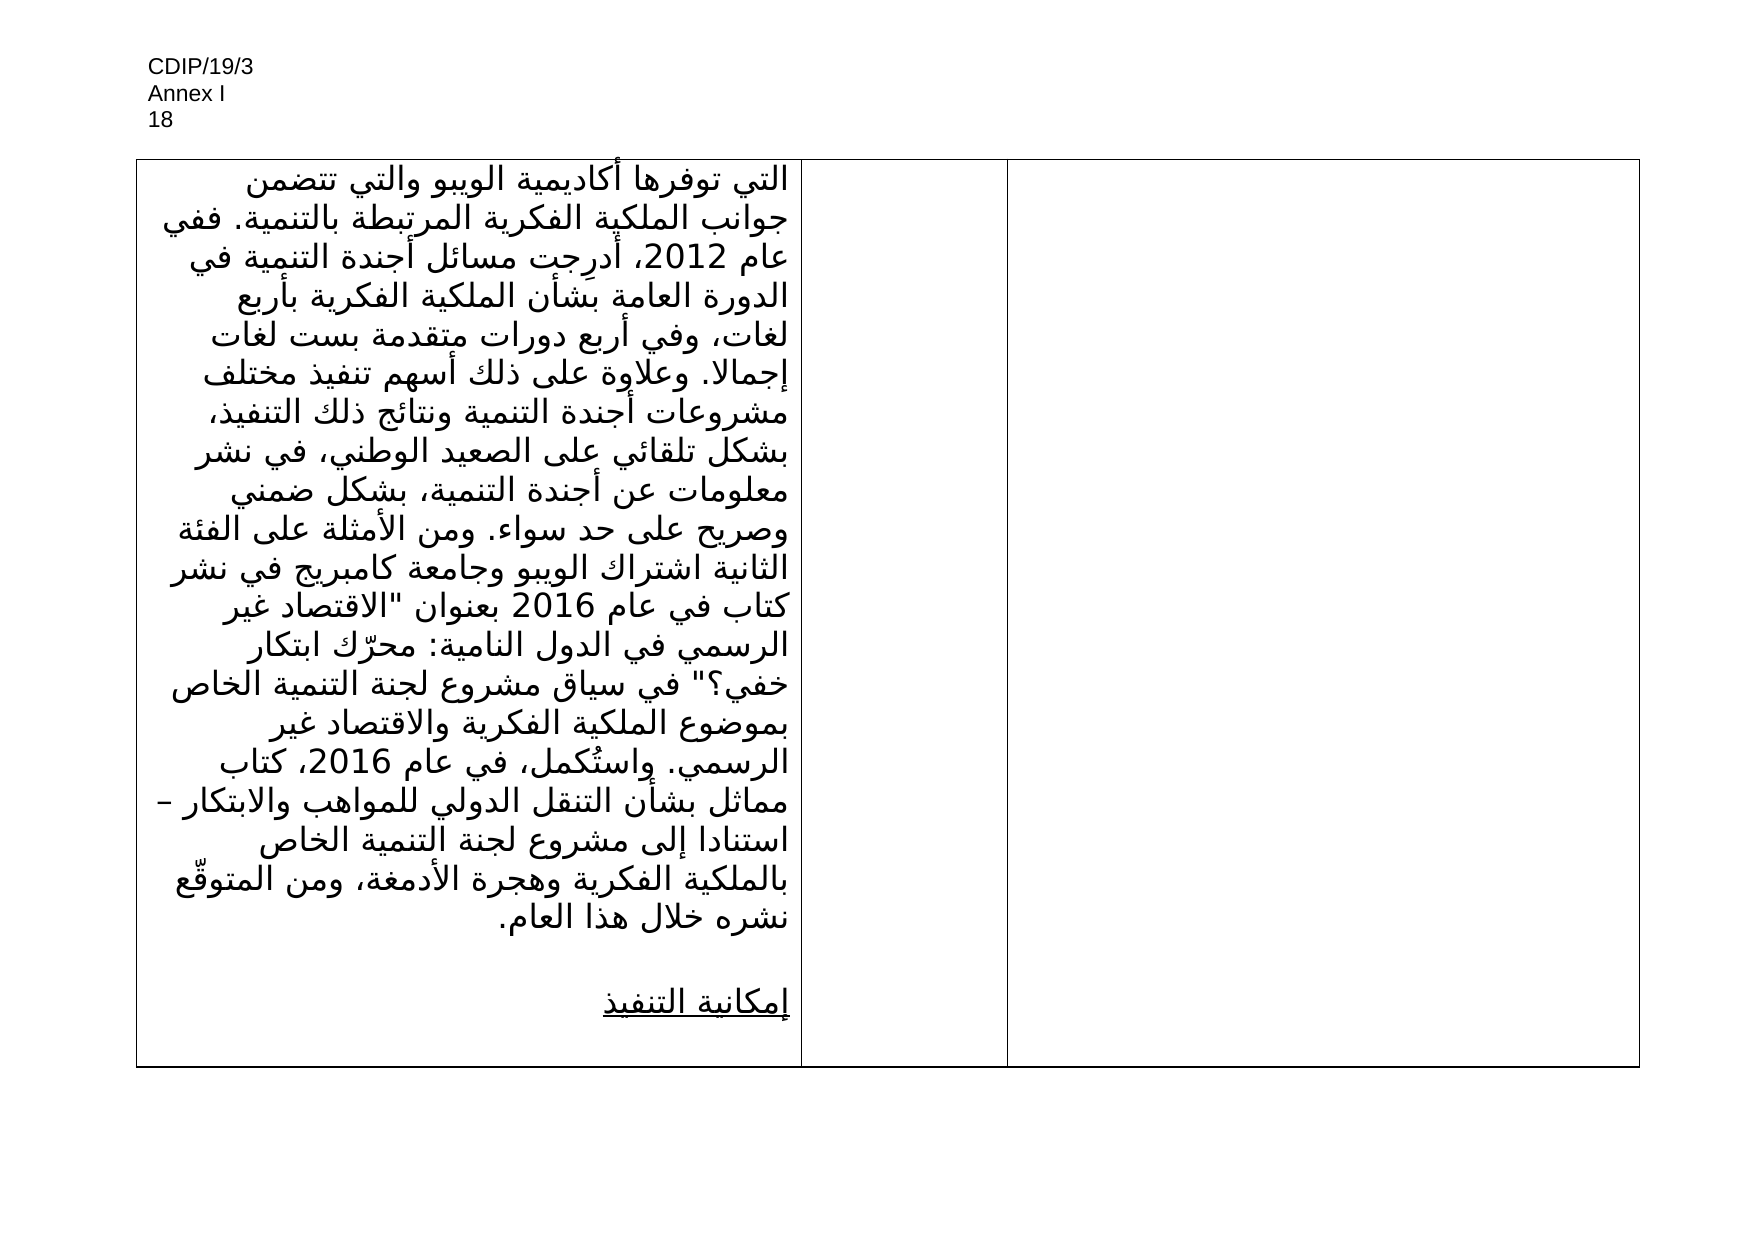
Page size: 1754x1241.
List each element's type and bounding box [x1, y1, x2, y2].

table_cell [1008, 160, 1639, 1066]
table_cell [137, 160, 801, 1066]
table_cell [802, 160, 1007, 1066]
